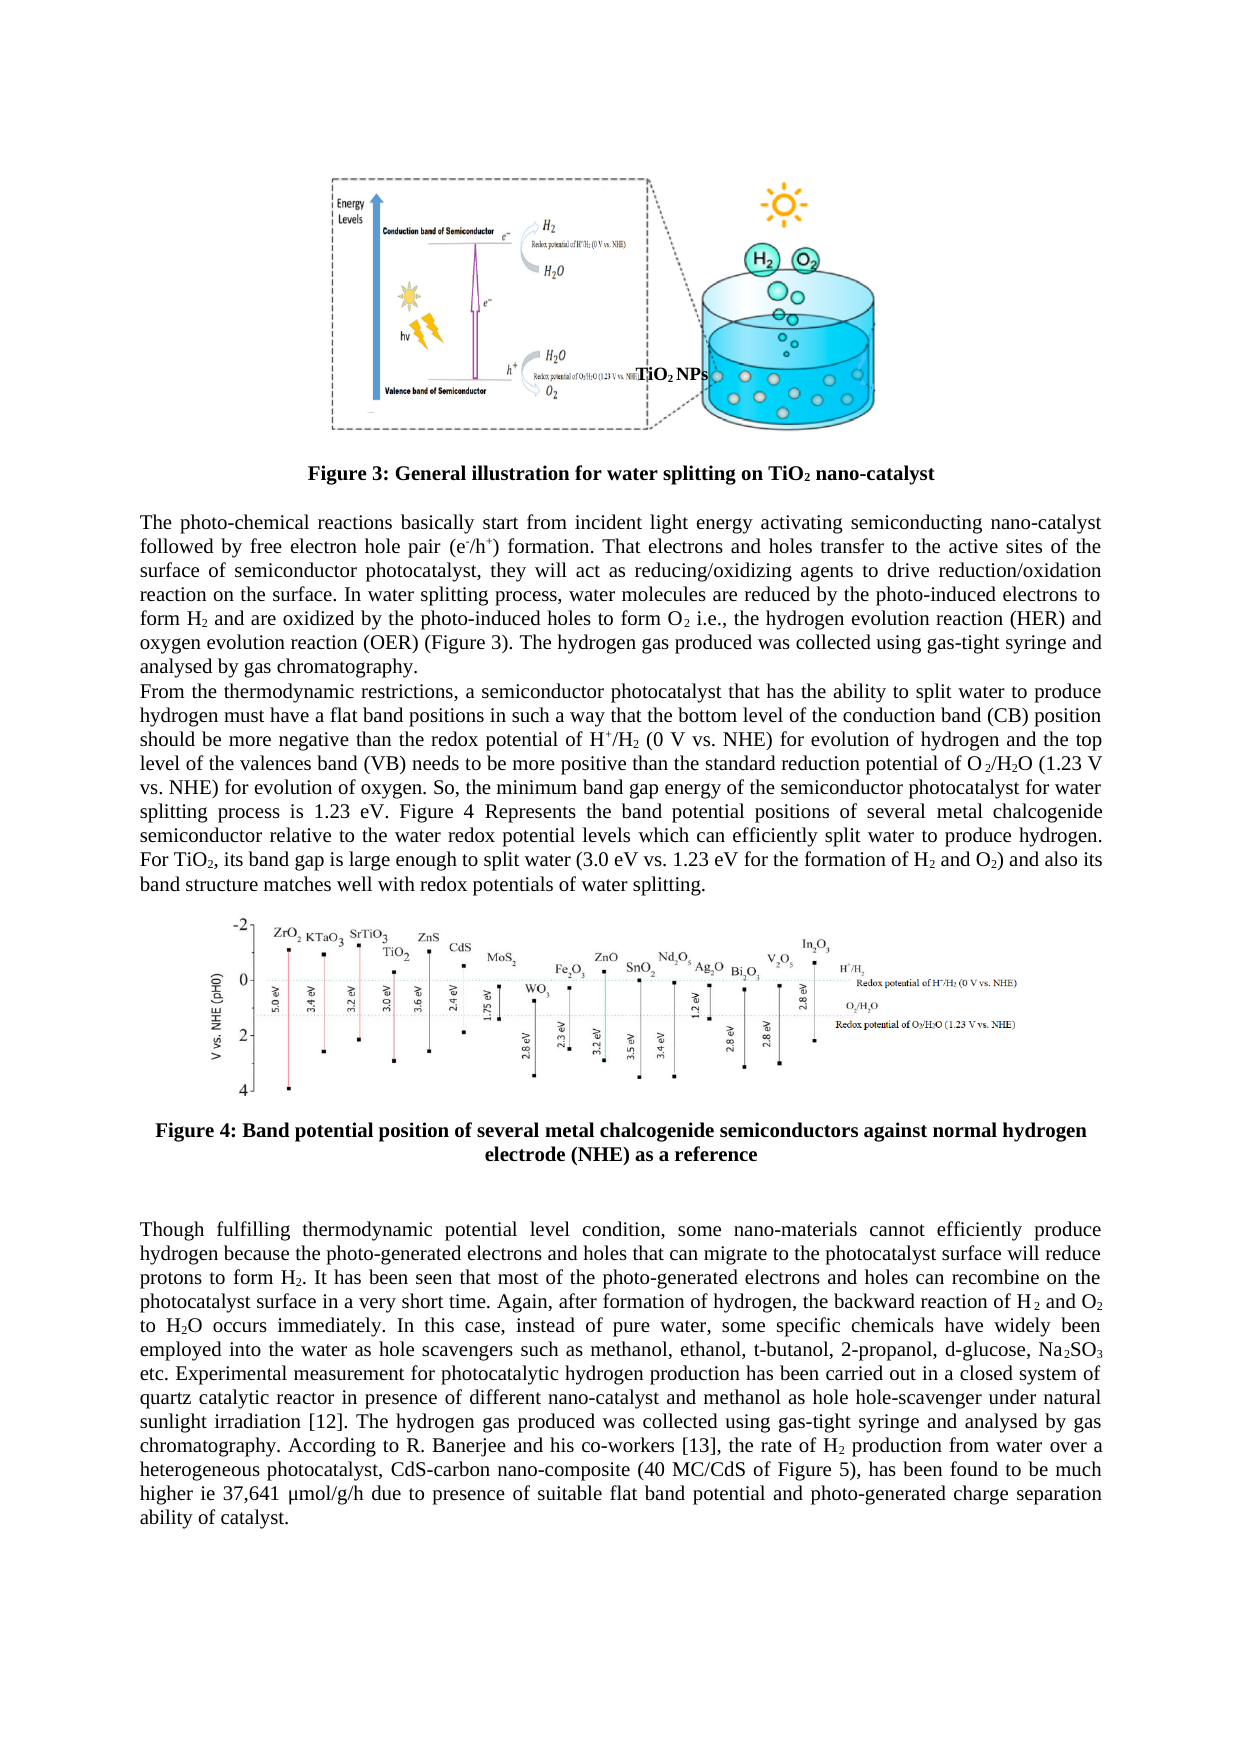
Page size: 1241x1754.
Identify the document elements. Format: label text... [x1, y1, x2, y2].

text Figure 4: Band potential position of several metal chalcogenide semiconductors against normal hydrogen electrode (NHE) as a reference [139, 1118, 1103, 1166]
picture [210, 917, 1021, 1101]
text From the thermodynamic restrictions, a semiconductor photocatalyst that has the ability to split water to produce hydrogen must have a flat band positions in such a way that the bottom level of the conduction band (CB) position should be more negative than the redox potential of H+/H2 (0 V vs. NHE) for evolution of hydrogen and the top level of the valences band (VB) needs to be more positive than the standard reduction potential of O2/H2O (1.23 V vs. NHE) for evolution of oxygen. So, the minimum band gap energy of the semiconductor photocatalyst for water splitting process is 1.23 eV. Figure 4 Represents the band potential positions of several metal chalcogenide semiconductor relative to the water redox potential levels which can efficiently split water to produce hydrogen. For TiO2, its band gap is large enough to split water (3.0 eV vs. 1.23 eV for the formation of H2 and O2) and also its band structure matches well with redox potentials of water splitting. [139, 679, 1103, 896]
picture [328, 171, 881, 434]
text Though fulfilling thermodynamic potential level condition, some nano-materials cannot efficiently produce hydrogen because the photo-generated electrons and holes that can migrate to the photocatalyst surface will reduce protons to form H2. It has been seen that most of the photo-generated electrons and holes can recombine on the photocatalyst surface in a very short time. Again, after formation of hydrogen, the backward reaction of H2 and O2 to H2O occurs immediately. In this case, instead of pure water, some specific chemicals have widely been employed into the water as hole scavengers such as methanol, ethanol, t-butanol, 2-propanol, d-glucose, Na2SO3 etc. Experimental measurement for photocatalytic hydrogen production has been carried out in a closed system of quartz catalytic reactor in presence of different nano-catalyst and methanol as hole hole-scavenger under natural sunlight irradiation [12]. The hydrogen gas produced was collected using gas-tight syringe and analysed by gas chromatography. According to R. Banerjee and his co-workers [13], the rate of H2 production from water over a heterogeneous photocatalyst, CdS-carbon nano-composite (40 MC/CdS of Figure 5), has been found to be much higher ie 37,641 μmol/g/h due to presence of suitable flat band potential and photo-generated charge separation ability of catalyst. [139, 1216, 1103, 1529]
text The photo-chemical reactions basically start from incident light energy activating semiconducting nano-catalyst followed by free electron hole pair (e-/h+) formation. That electrons and holes transfer to the active sites of the surface of semiconductor photocatalyst, they will act as reducing/oxidizing agents to drive reduction/oxidation reaction on the surface. In water splitting process, water molecules are reduced by the photo-induced electrons to form H2 and are oxidized by the photo-induced holes to form O2 i.e., the hydrogen evolution reaction (HER) and oxygen evolution reaction (OER) (Figure 3). The hydrogen gas produced was collected using gas-tight syringe and analysed by gas chromatography. [139, 510, 1103, 678]
text Figure 3: General illustration for water splitting on TiO2 nano-catalyst [139, 461, 1103, 484]
